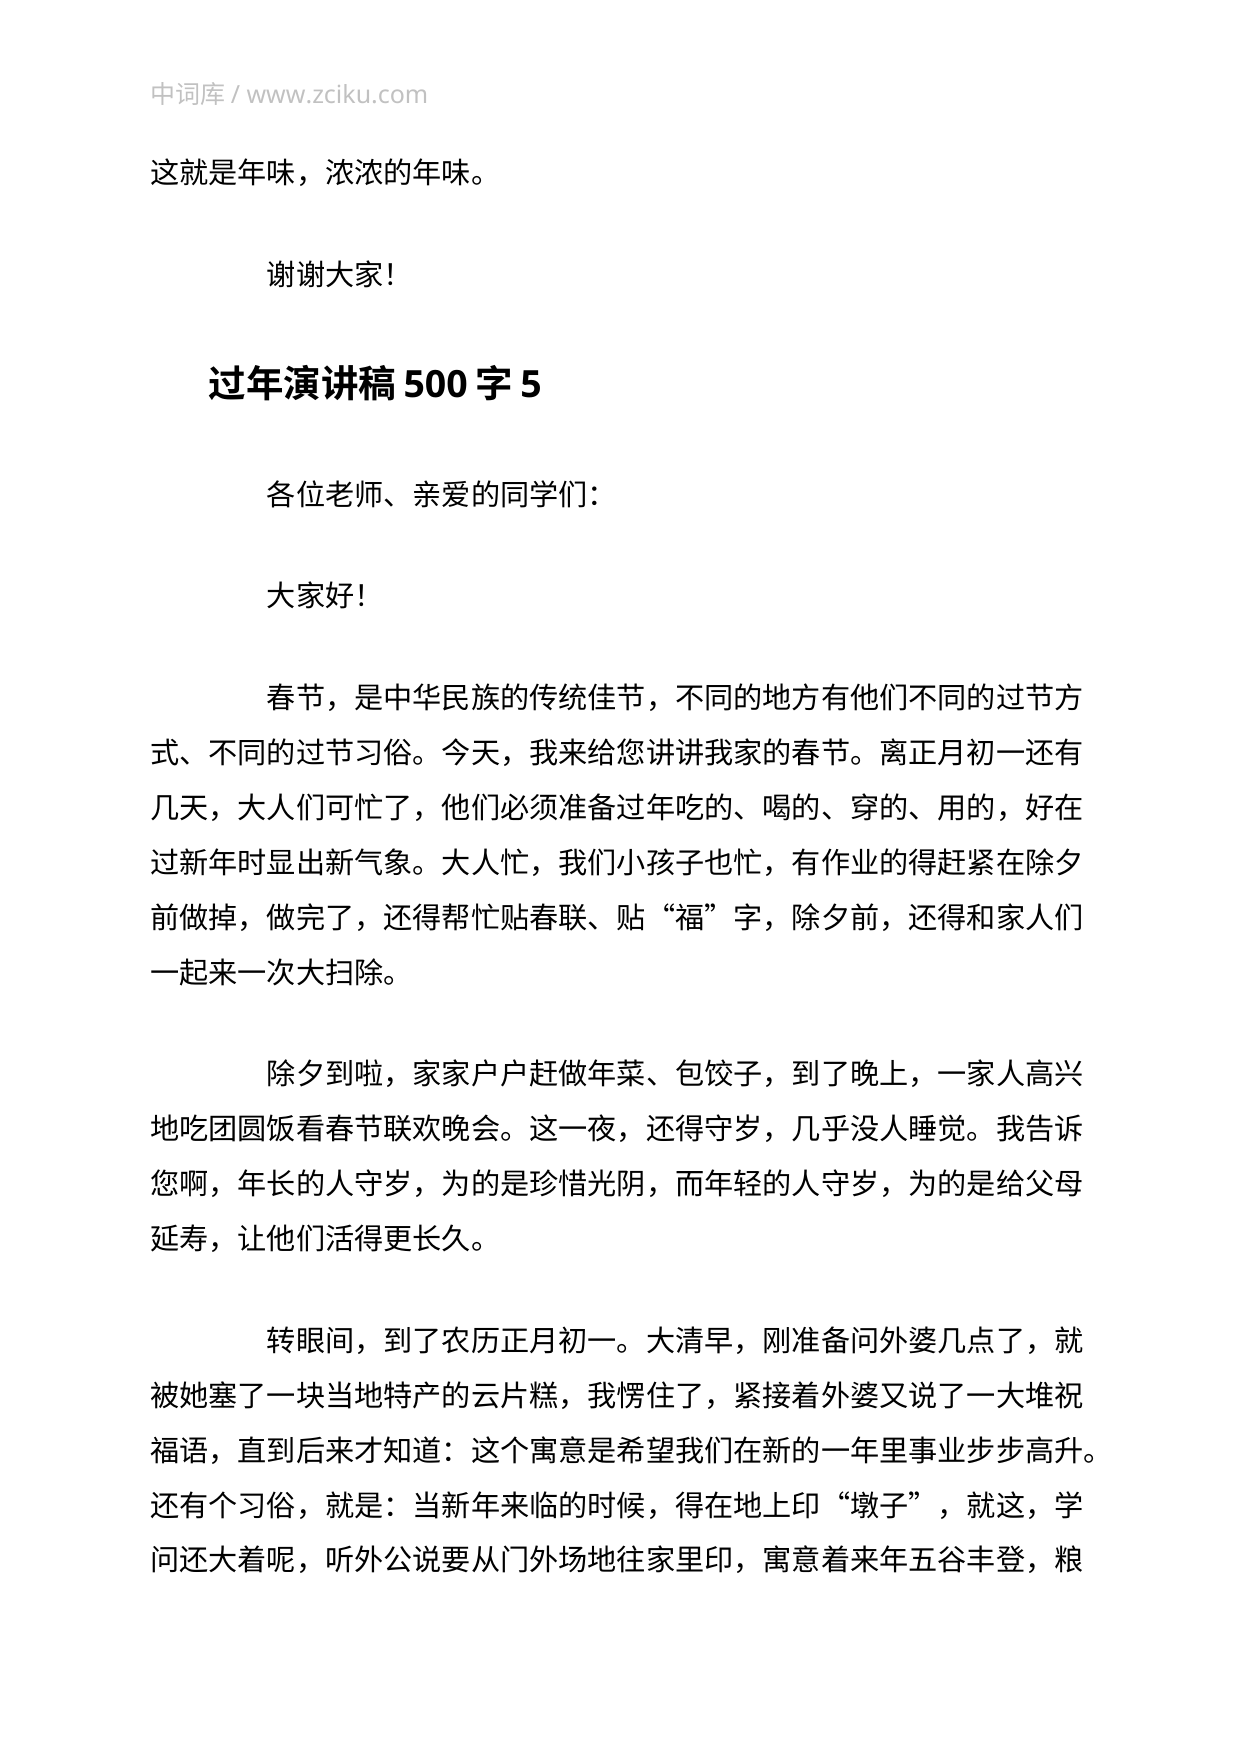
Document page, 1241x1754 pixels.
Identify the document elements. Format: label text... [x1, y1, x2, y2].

text 春节，是中华民族的传统佳节，不同的地方有他们不同的过节方式、不同的过节习俗。今天，我来给您讲讲我家的春节。离正月初一还有几天，大人们可忙了，他们必须准备过年吃的、喝的、穿的、用的，好在过新年时显出新气象。大人忙，我们小孩子也忙，有作业的得赶紧在除夕前做掉，做完了，还得帮忙贴春联、贴“福”字，除夕前，还得和家人们一起来一次大扫除。 [150, 675, 1090, 991]
text 谢谢大家！ [150, 252, 1090, 294]
text 除夕到啦，家家户户赶做年菜、包饺子，到了晚上，一家人高兴地吃团圆饭看春节联欢晚会。这一夜，还得守岁，几乎没人睡觉。我告诉您啊，年长的人守岁，为的是珍惜光阴，而年轻的人守岁，为的是给父母延寿，让他们活得更长久。 [150, 1051, 1090, 1258]
text 各位老师、亲爱的同学们： [150, 471, 1090, 513]
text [150, 150, 1090, 192]
text 过年演讲稿500字5 [150, 353, 1090, 408]
text 大家好！ [150, 573, 1090, 615]
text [150, 1317, 1090, 1579]
